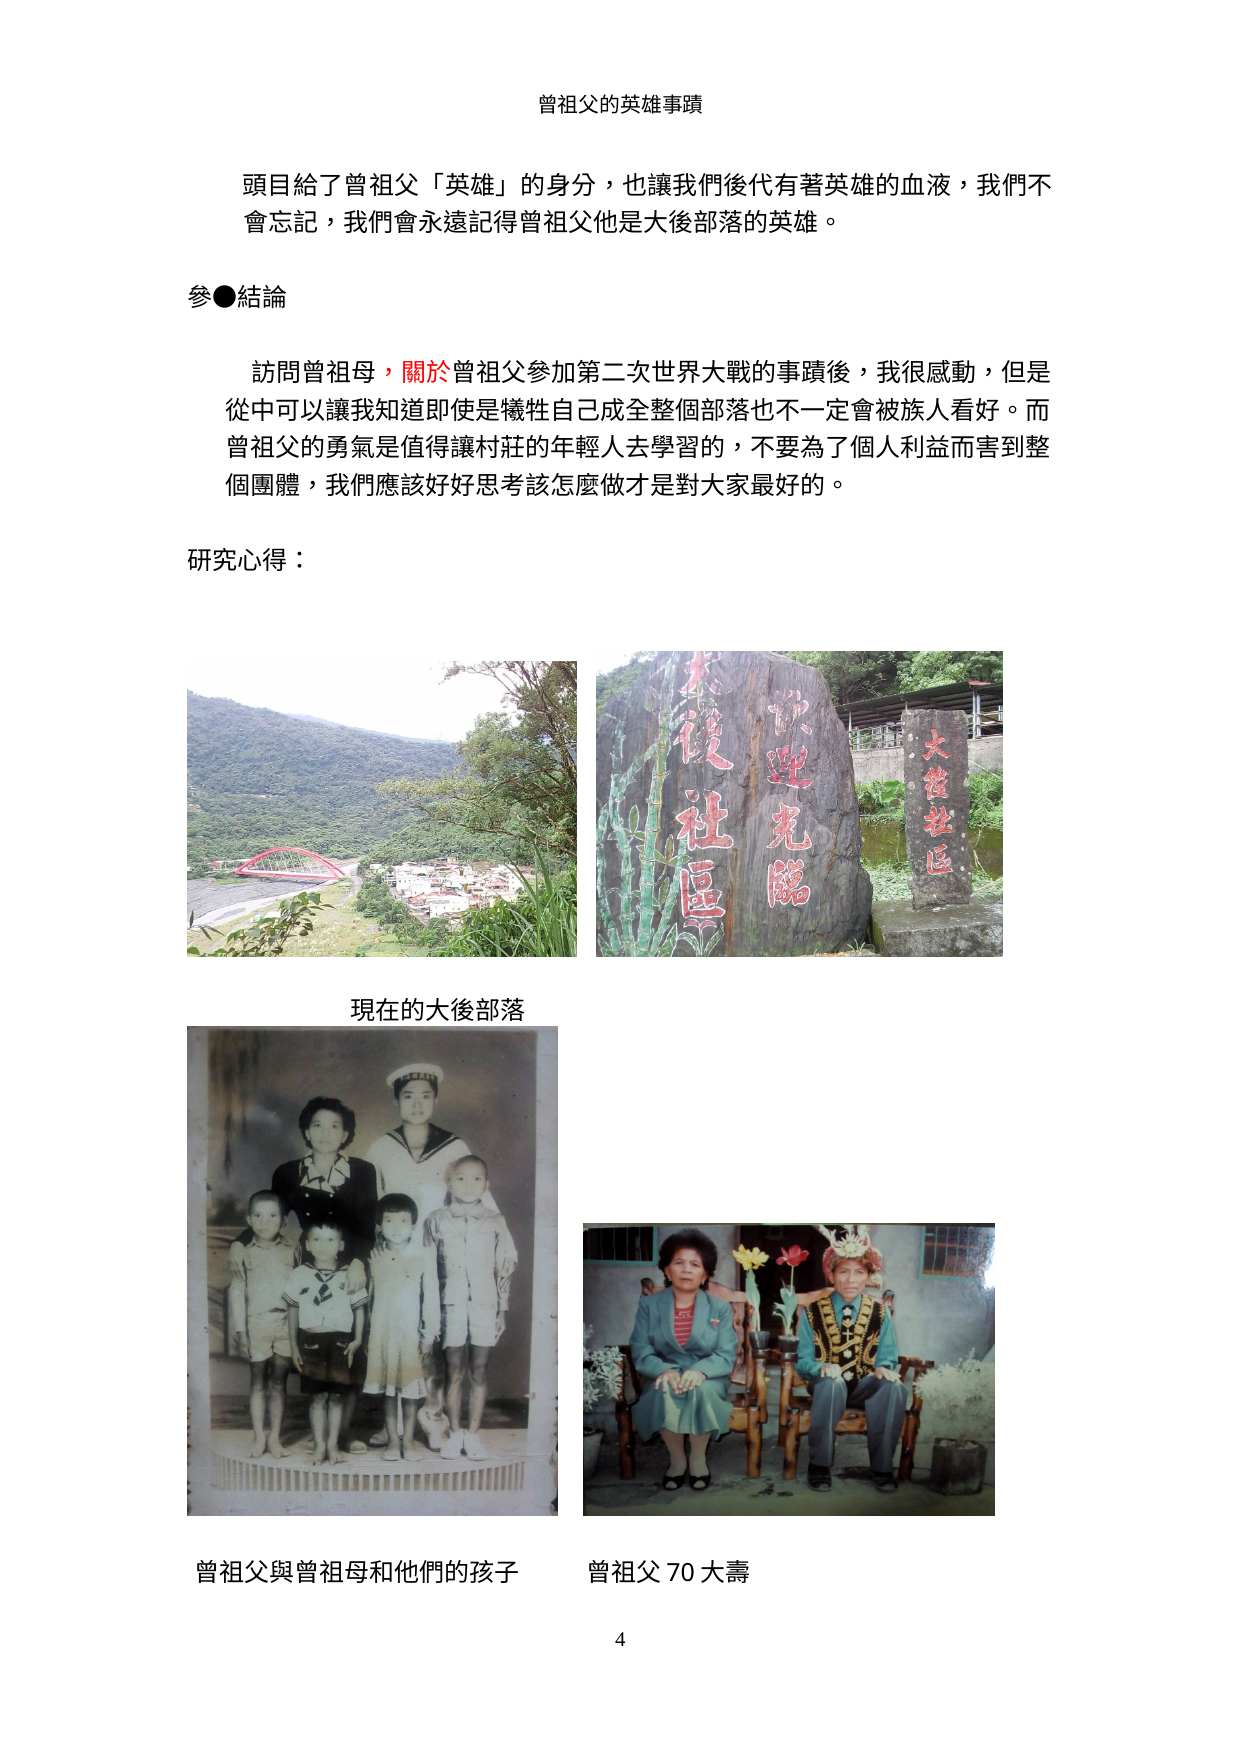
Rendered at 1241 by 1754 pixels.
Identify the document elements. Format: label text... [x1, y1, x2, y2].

text 現在的大後部落 [187, 989, 1053, 1027]
picture [596, 651, 1003, 957]
text 頭目給了曾祖父「英雄」的身分，也讓我們後代有著英雄的血液，我們不會忘記，我們會永遠記得曾祖父他是大後部落的英雄。 [187, 164, 1053, 239]
text 參●結論 [187, 277, 1053, 314]
text 曾祖父與曾祖母和他們的孩子 曾祖父70大壽 [187, 1552, 1053, 1589]
picture [187, 661, 577, 957]
picture [187, 1026, 558, 1516]
picture [583, 1223, 995, 1516]
text 訪問曾祖母，關於曾祖父參加第二次世界大戰的事蹟後，我很感動，但是從中可以讓我知道即使是犧牲自己成全整個部落也不一定會被族人看好。而曾祖父的勇氣是值得讓村莊的年輕人去學習的，不要為了個人利益而害到整個團體，我們應該好好思考該怎麼做才是對大家最好的。 [225, 352, 1053, 502]
text 研究心得： [187, 539, 1053, 577]
